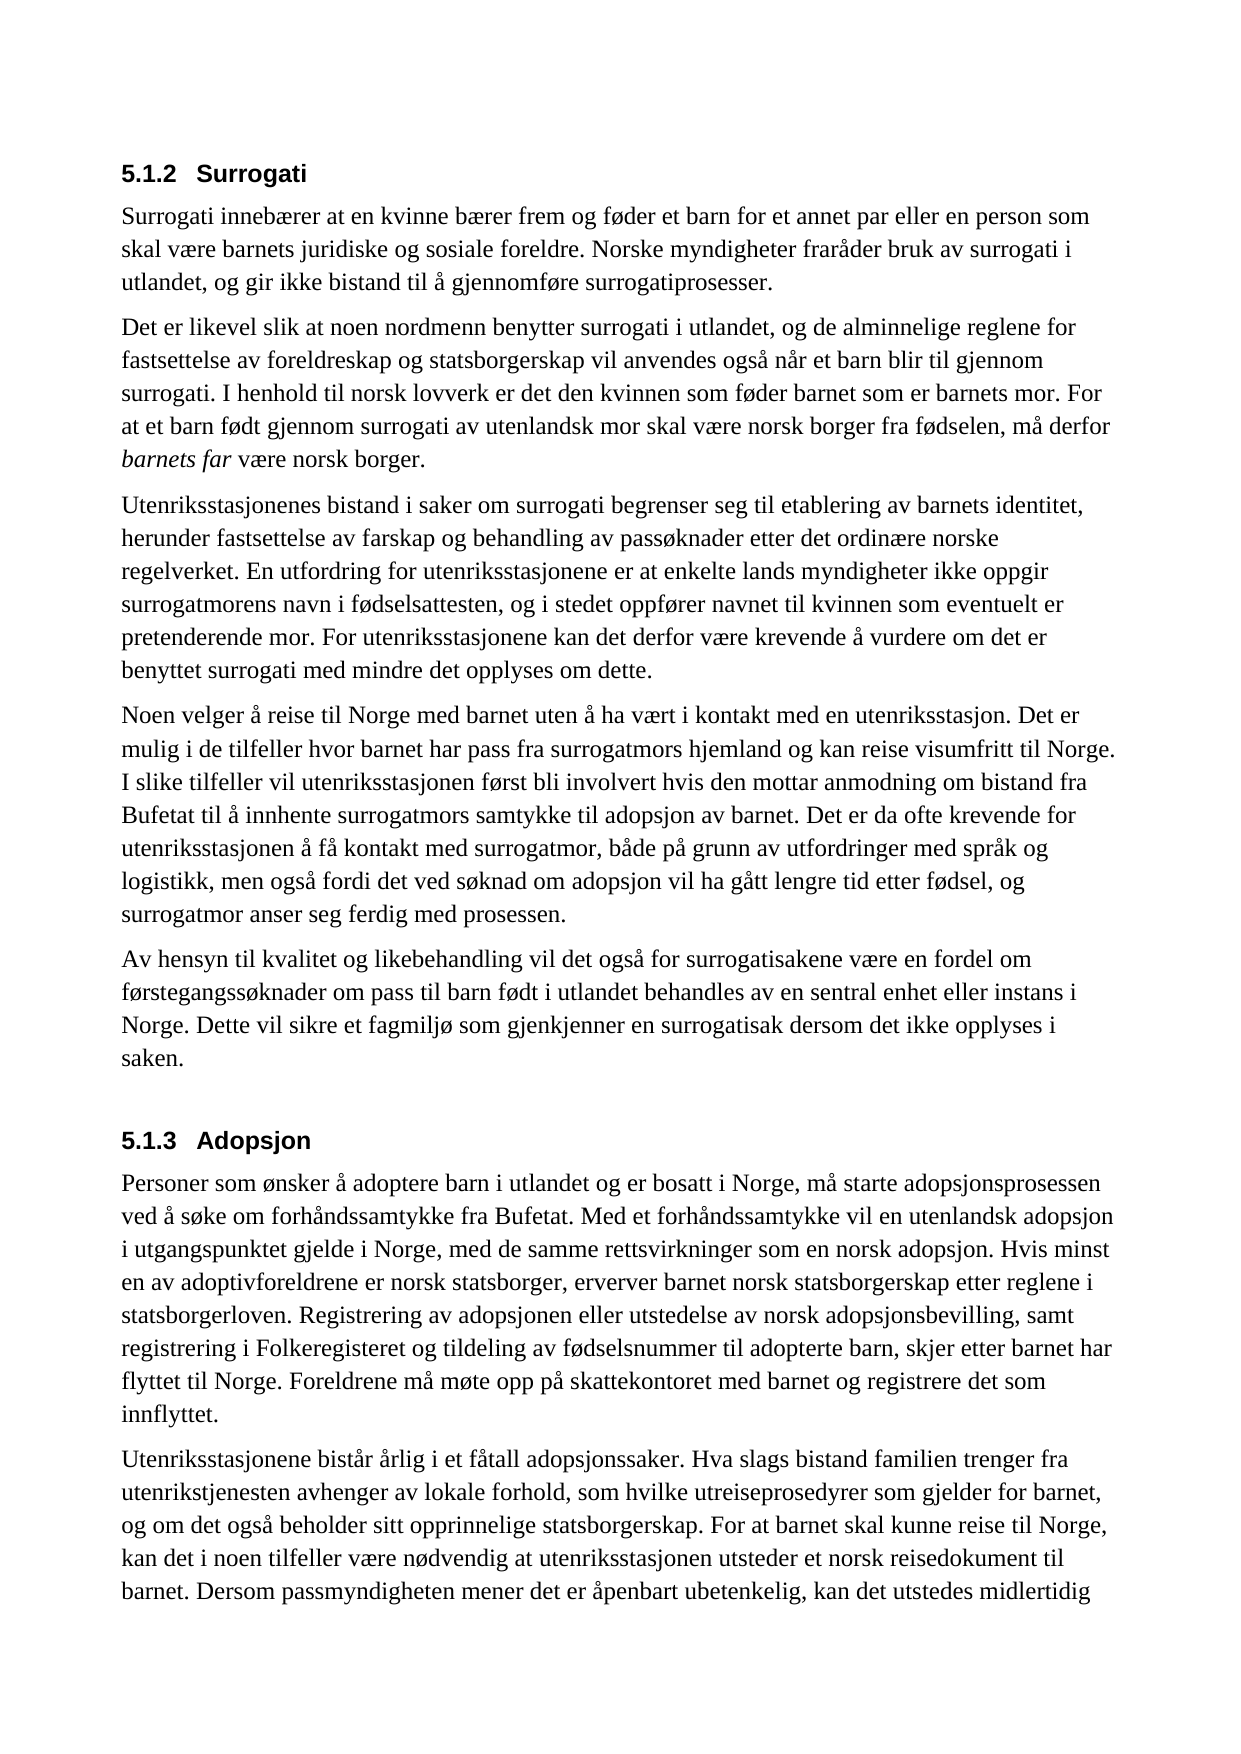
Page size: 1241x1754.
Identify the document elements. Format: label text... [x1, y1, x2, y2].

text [121, 1444, 1119, 1605]
text Noen velger å reise til Norge med barnet uten å ha vært i kontakt med en utenriksstasjon. Det er mulig i de tilfeller hvor barnet har pass fra surrogatmors hjemland og kan reise visumfritt til Norge. I slike tilfeller vil utenriksstasjonen først bli involvert hvis den mottar anmodning om bistand fra Bufetat til å innhente surrogatmors samtykke til adopsjon av barnet. Det er da ofte krevende for utenriksstasjonen å få kontakt med surrogatmor, både på grunn av utfordringer med språk og logistikk, men også fordi det ved søknad om adopsjon vil ha gått lengre tid etter fødsel, og surrogatmor anser seg ferdig med prosessen. [121, 701, 1119, 927]
subtitle Surrogati [121, 159, 1119, 188]
text Utenriksstasjonenes bistand i saker om surrogati begrenser seg til etablering av barnets identitet, herunder fastsettelse av farskap og behandling av passøknader etter det ordinære norske regelverket. En utfordring for utenriksstasjonene er at enkelte lands myndigheter ikke oppgir surrogatmorens navn i fødselsattesten, og i stedet oppfører navnet til kvinnen som eventuelt er pretenderende mor. For utenriksstasjonene kan det derfor være krevende å vurdere om det er benyttet surrogati med mindre det opplyses om dette. [121, 490, 1119, 684]
text Personer som ønsker å adoptere barn i utlandet og er bosatt i Norge, må starte adopsjonsprosessen ved å søke om forhåndssamtykke fra Bufetat. Med et forhåndssamtykke vil en utenlandsk adopsjon i utgangspunktet gjelde i Norge, med de samme rettsvirkninger som en norsk adopsjon. Hvis minst en av adoptivforeldrene er norsk statsborger, erverver barnet norsk statsborgerskap etter reglene i statsborgerloven. Registrering av adopsjonen eller utstedelse av norsk adopsjonsbevilling, samt registrering i Folkeregisteret og tildeling av fødselsnummer til adopterte barn, skjer etter barnet har flyttet til Norge. Foreldrene må møte opp på skattekontoret med barnet og registrere det som innflyttet. [121, 1168, 1119, 1428]
text Av hensyn til kvalitet og likebehandling vil det også for surrogatisakene være en fordel om førstegangssøknader om pass til barn født i utlandet behandles av en sentral enhet eller instans i Norge. Dette vil sikre et fagmiljø som gjenkjenner en surrogatisak dersom det ikke opplyses i saken. [121, 944, 1119, 1072]
subtitle Adopsjon [121, 1126, 1119, 1155]
text Surrogati innebærer at en kvinne bærer frem og føder et barn for et annet par eller en person som skal være barnets juridiske og sosiale foreldre. Norske myndigheter fraråder bruk av surrogati i utlandet, og gir ikke bistand til å gjennomføre surrogatiprosesser. [121, 201, 1119, 296]
text Det er likevel slik at noen nordmenn benytter surrogati i utlandet, og de alminnelige reglene for fastsettelse av foreldreskap og statsborgerskap vil anvendes også når et barn blir til gjennom surrogati. I henhold til norsk lovverk er det den kvinnen som føder barnet som er barnets mor. For at et barn født gjennom surrogati av utenlandsk mor skal være norsk borger fra fødselen, må derfor barnets far være norsk borger. [121, 312, 1119, 473]
